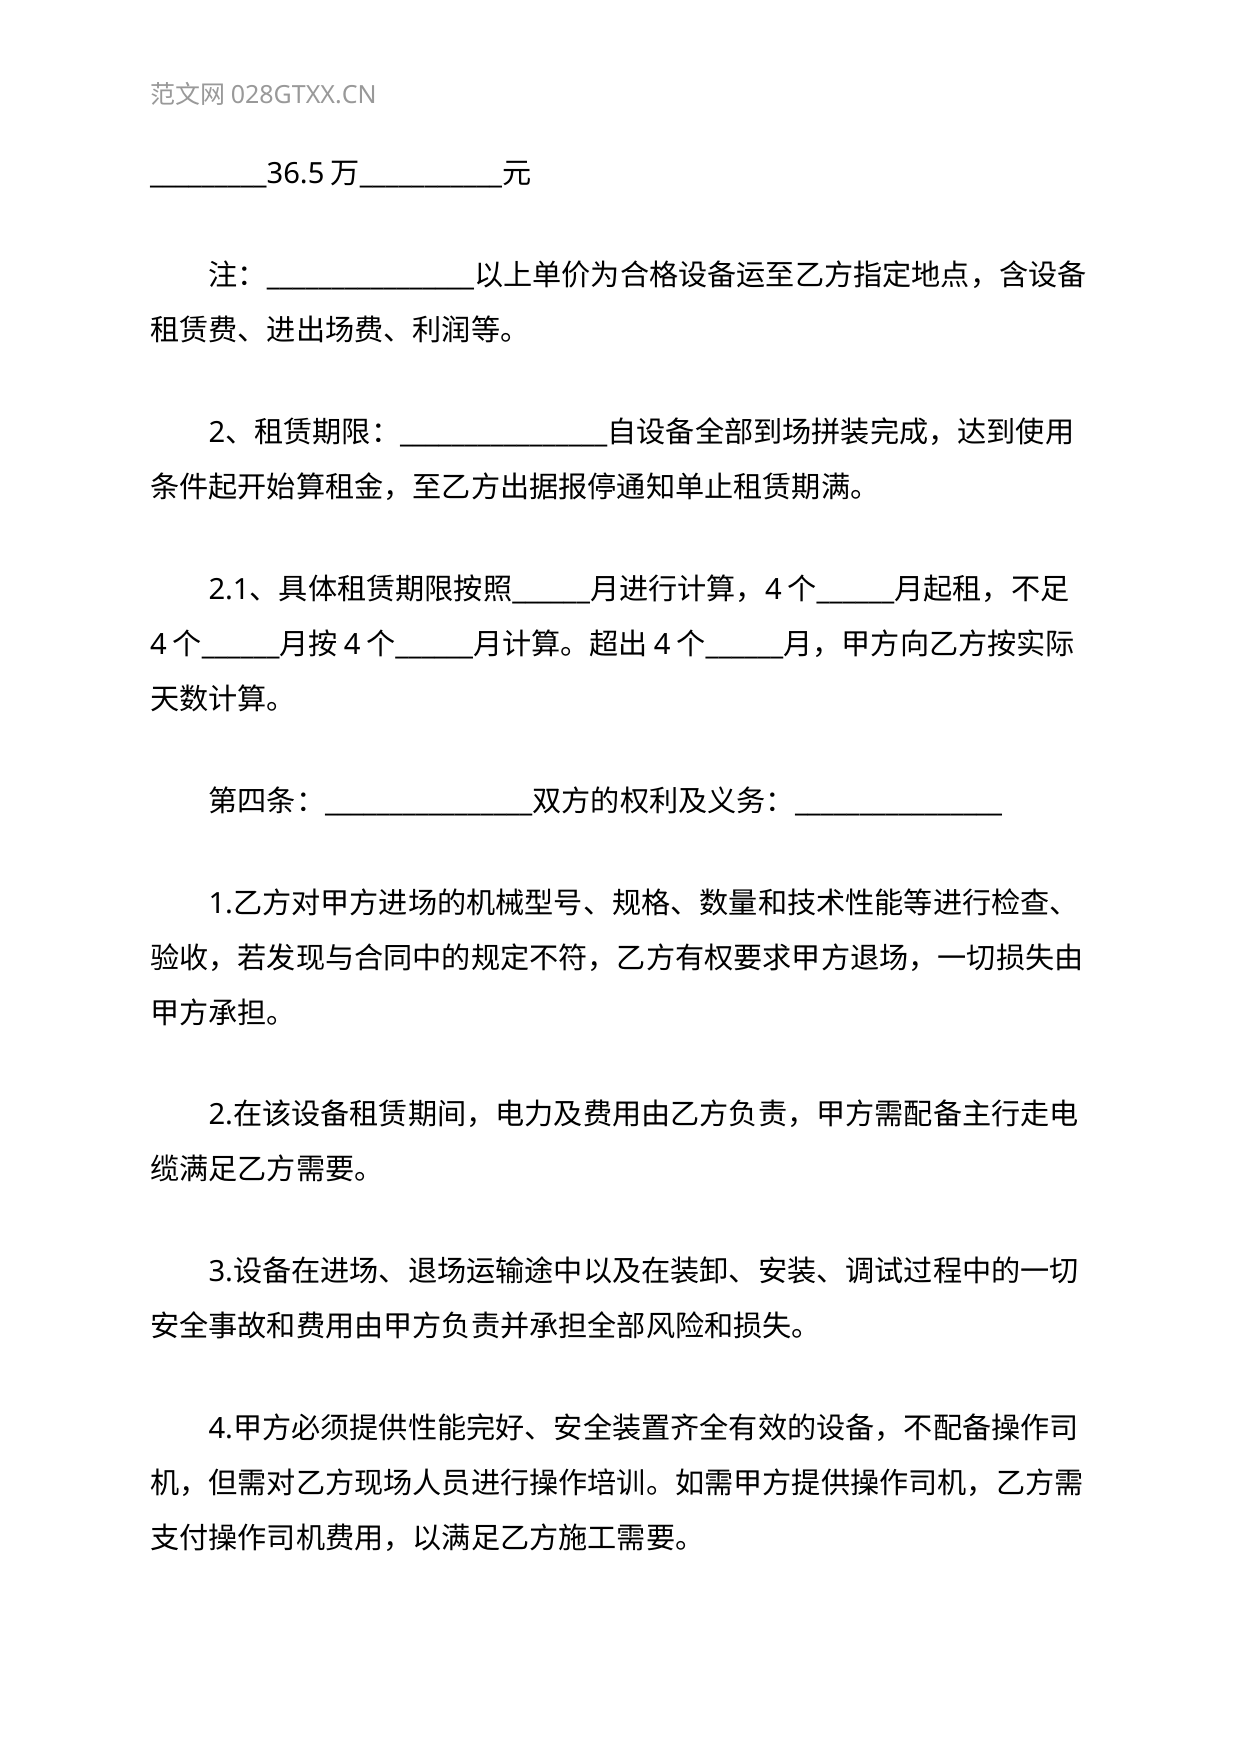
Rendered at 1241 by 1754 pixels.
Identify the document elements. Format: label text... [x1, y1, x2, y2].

text 2、租赁期限：________________自设备全部到场拼装完成，达到使用条件起开始算租金，至乙方出据报停通知单止租赁期满。 [150, 409, 1090, 506]
text 第四条：________________双方的权利及义务：________________ [150, 777, 1090, 820]
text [150, 150, 1090, 192]
text 2.1、具体租赁期限按照______月进行计算，4个______月起租，不足4个______月按4个______月计算。超出4个______月，甲方向乙方按实际天数计算。 [150, 566, 1090, 718]
text 1.乙方对甲方进场的机械型号、规格、数量和技术性能等进行检查、验收，若发现与合同中的规定不符，乙方有权要求甲方退场，一切损失由甲方承担。 [150, 879, 1090, 1031]
text 3.设备在进场、退场运输途中以及在装卸、安装、调试过程中的一切安全事故和费用由甲方负责并承担全部风险和损失。 [150, 1248, 1090, 1345]
text 2.在该设备租赁期间，电力及费用由乙方负责，甲方需配备主行走电缆满足乙方需要。 [150, 1091, 1090, 1188]
text 注：________________以上单价为合格设备运至乙方指定地点，含设备租赁费、进出场费、利润等。 [150, 252, 1090, 349]
text 4.甲方必须提供性能完好、安全装置齐全有效的设备，不配备操作司机，但需对乙方现场人员进行操作培训。如需甲方提供操作司机，乙方需支付操作司机费用，以满足乙方施工需要。 [150, 1404, 1090, 1557]
